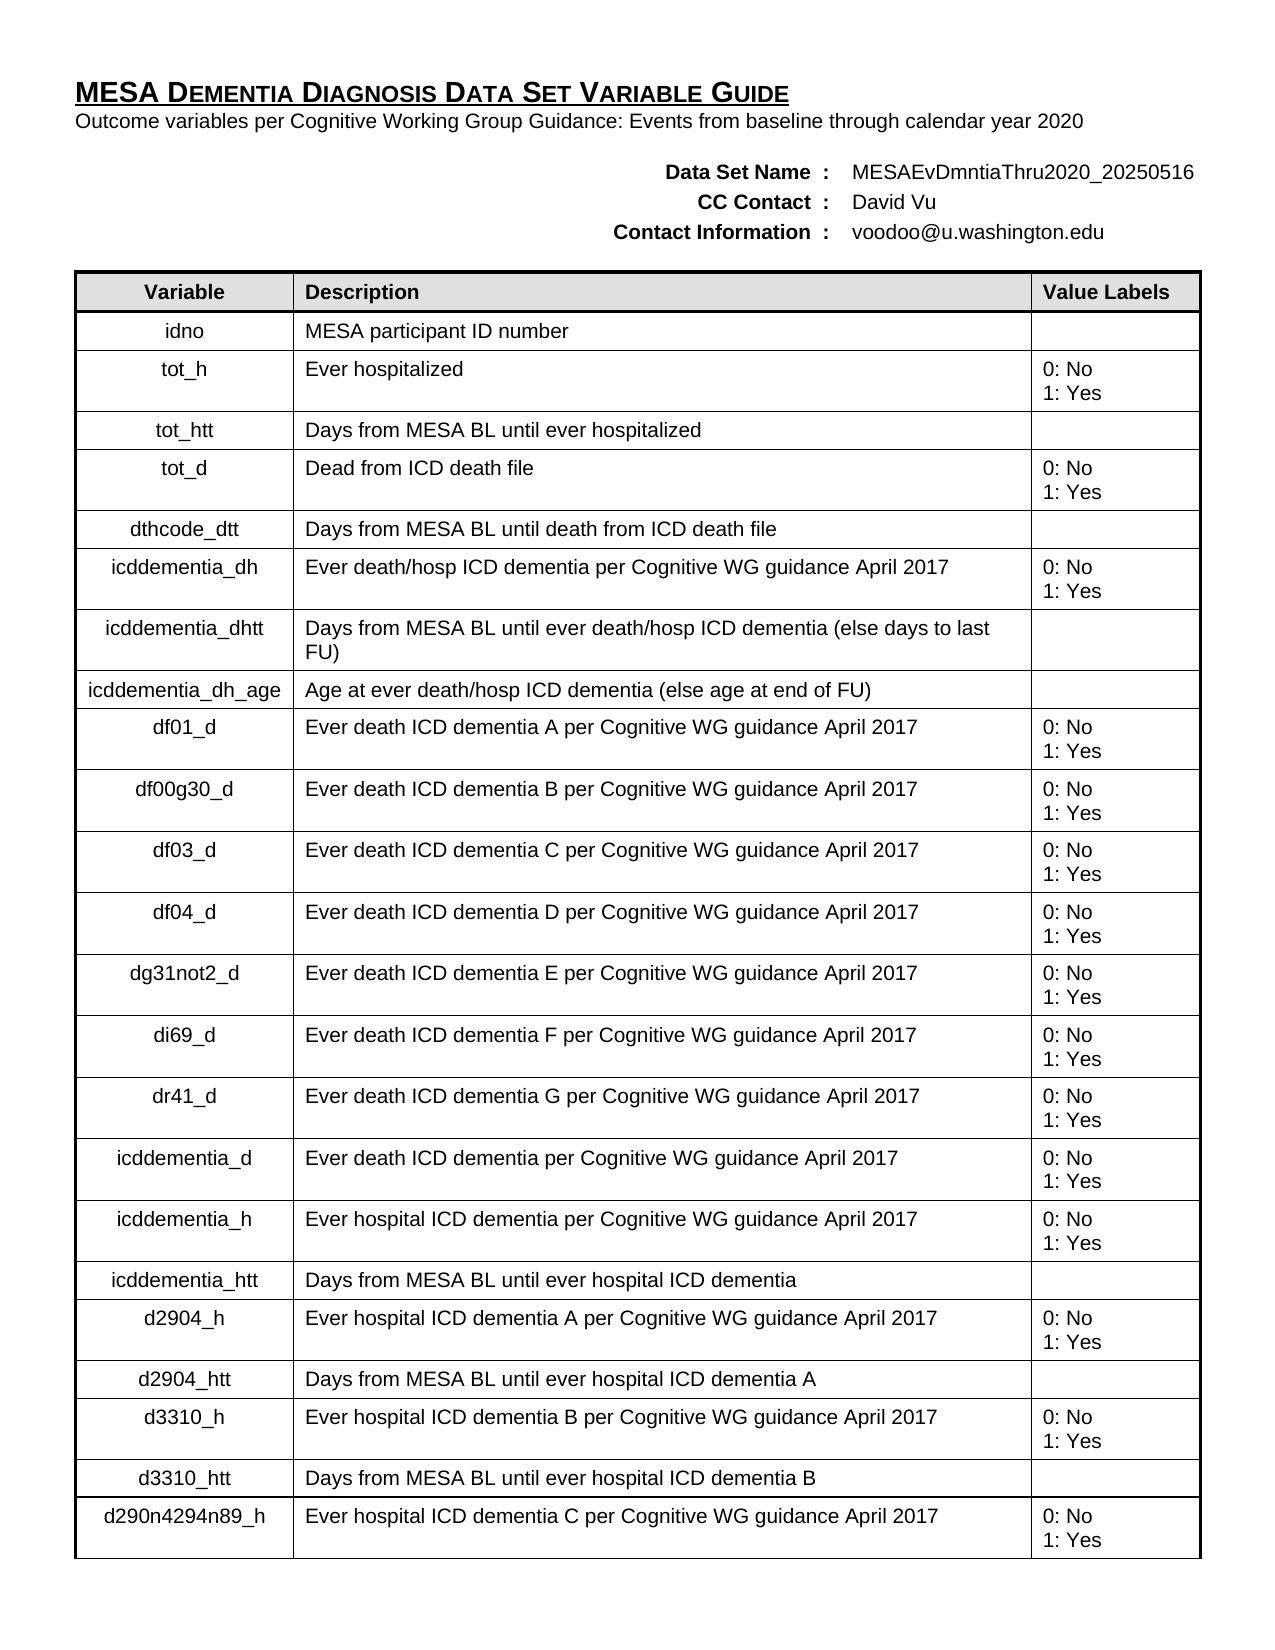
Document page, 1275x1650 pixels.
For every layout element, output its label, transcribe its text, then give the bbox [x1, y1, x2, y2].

table_cell Ever death ICD dementia B per Cognitive WG guidance April 2017 [294, 770, 1031, 831]
table_cell df03_d [77, 832, 293, 892]
table_cell CC Contact : [75, 186, 841, 216]
table_header Data Set Name : [75, 156, 841, 186]
table_cell Days from MESA BL until ever hospitalized [294, 412, 1031, 448]
table_cell 0: No 1: Yes [1032, 1139, 1199, 1199]
table_cell d3310_h [77, 1399, 293, 1459]
table_cell Age at ever death/hosp ICD dementia (else age at end of FU) [294, 671, 1031, 708]
table_cell 0: No 1: Yes [1032, 832, 1199, 892]
table_cell Ever hospital ICD dementia A per Cognitive WG guidance April 2017 [294, 1300, 1031, 1360]
table_cell icddementia_dh [77, 549, 293, 609]
table_cell Ever hospital ICD dementia C per Cognitive WG guidance April 2017 [294, 1498, 1031, 1558]
table_cell [1032, 1361, 1199, 1397]
table_cell dg31not2_d [77, 955, 293, 1015]
table_cell dthcode_dtt [77, 511, 293, 547]
table_cell Contact Information : [75, 216, 841, 246]
table_cell df00g30_d [77, 770, 293, 831]
table_cell Ever death ICD dementia F per Cognitive WG guidance April 2017 [294, 1016, 1031, 1077]
table_cell dr41_d [77, 1078, 293, 1138]
table_cell 0: No 1: Yes [1032, 709, 1199, 769]
table_cell 0: No 1: Yes [1032, 351, 1199, 411]
table_cell 0: No 1: Yes [1032, 549, 1199, 609]
table_cell di69_d [77, 1016, 293, 1077]
table_cell Ever hospitalized [294, 351, 1031, 411]
table_cell 0: No 1: Yes [1032, 1399, 1199, 1459]
table_cell MESA participant ID number [294, 313, 1031, 349]
table_cell 0: No 1: Yes [1032, 450, 1199, 510]
table_cell 0: No 1: Yes [1032, 770, 1199, 831]
table_cell voodoo@u.washington.edu [841, 216, 1206, 246]
table_cell Days from MESA BL until ever hospital ICD dementia A [294, 1361, 1031, 1397]
table_cell icddementia_htt [77, 1262, 293, 1298]
table_cell [1032, 412, 1199, 448]
table_cell d2904_htt [77, 1361, 293, 1397]
table_cell 0: No 1: Yes [1032, 1498, 1199, 1558]
table_cell Days from MESA BL until ever hospital ICD dementia [294, 1262, 1031, 1298]
table_cell Ever death ICD dementia G per Cognitive WG guidance April 2017 [294, 1078, 1031, 1138]
table_cell Ever death ICD dementia per Cognitive WG guidance April 2017 [294, 1139, 1031, 1199]
table_cell Ever death ICD dementia C per Cognitive WG guidance April 2017 [294, 832, 1031, 892]
table_cell d2904_h [77, 1300, 293, 1360]
table_cell [1032, 1262, 1199, 1298]
table_cell tot_htt [77, 412, 293, 448]
table_cell [1032, 1460, 1199, 1496]
table_header Description [294, 274, 1031, 310]
table_cell Ever death ICD dementia E per Cognitive WG guidance April 2017 [294, 955, 1031, 1015]
table_cell icddementia_d [77, 1139, 293, 1199]
table_header MESAEvDmntiaThru2020_20250516 [841, 156, 1206, 186]
table_cell Dead from ICD death file [294, 450, 1031, 510]
table_cell [1032, 610, 1199, 670]
table_cell Days from MESA BL until ever hospital ICD dementia B [294, 1460, 1031, 1496]
table_cell 0: No 1: Yes [1032, 955, 1199, 1015]
table_cell Days from MESA BL until death from ICD death file [294, 511, 1031, 547]
table_cell icddementia_h [77, 1201, 293, 1261]
table_cell 0: No 1: Yes [1032, 1201, 1199, 1261]
table_cell tot_h [77, 351, 293, 411]
table_cell icddementia_dh_age [77, 671, 293, 708]
text MESA Dementia Diagnosis Data Set Variable Guide [75, 75, 1200, 108]
table_cell Days from MESA BL until ever death/hosp ICD dementia (else days to last FU) [294, 610, 1031, 670]
table_cell 0: No 1: Yes [1032, 1016, 1199, 1077]
table_cell d3310_htt [77, 1460, 293, 1496]
table_cell Ever hospital ICD dementia B per Cognitive WG guidance April 2017 [294, 1399, 1031, 1459]
table_cell df04_d [77, 893, 293, 954]
table_header Variable [77, 274, 293, 310]
table_cell tot_d [77, 450, 293, 510]
table_cell Ever death ICD dementia A per Cognitive WG guidance April 2017 [294, 709, 1031, 769]
table_cell df01_d [77, 709, 293, 769]
table_cell icddementia_dhtt [77, 610, 293, 670]
text Outcome variables per Cognitive Working Group Guidance: Events from baseline through calendar year 2020 [75, 108, 1200, 132]
table_cell [1032, 313, 1199, 349]
table_cell 0: No 1: Yes [1032, 1300, 1199, 1360]
table_cell idno [77, 313, 293, 349]
table_cell d290n4294n89_h [77, 1498, 293, 1558]
table_cell Ever death/hosp ICD dementia per Cognitive WG guidance April 2017 [294, 549, 1031, 609]
table_cell David Vu [841, 186, 1206, 216]
table_header Value Labels [1032, 274, 1199, 310]
table_cell [1032, 671, 1199, 708]
table_cell Ever hospital ICD dementia per Cognitive WG guidance April 2017 [294, 1201, 1031, 1261]
table_cell 0: No 1: Yes [1032, 893, 1199, 954]
table_cell Ever death ICD dementia D per Cognitive WG guidance April 2017 [294, 893, 1031, 954]
table_cell 0: No 1: Yes [1032, 1078, 1199, 1138]
table_cell [1032, 511, 1199, 547]
